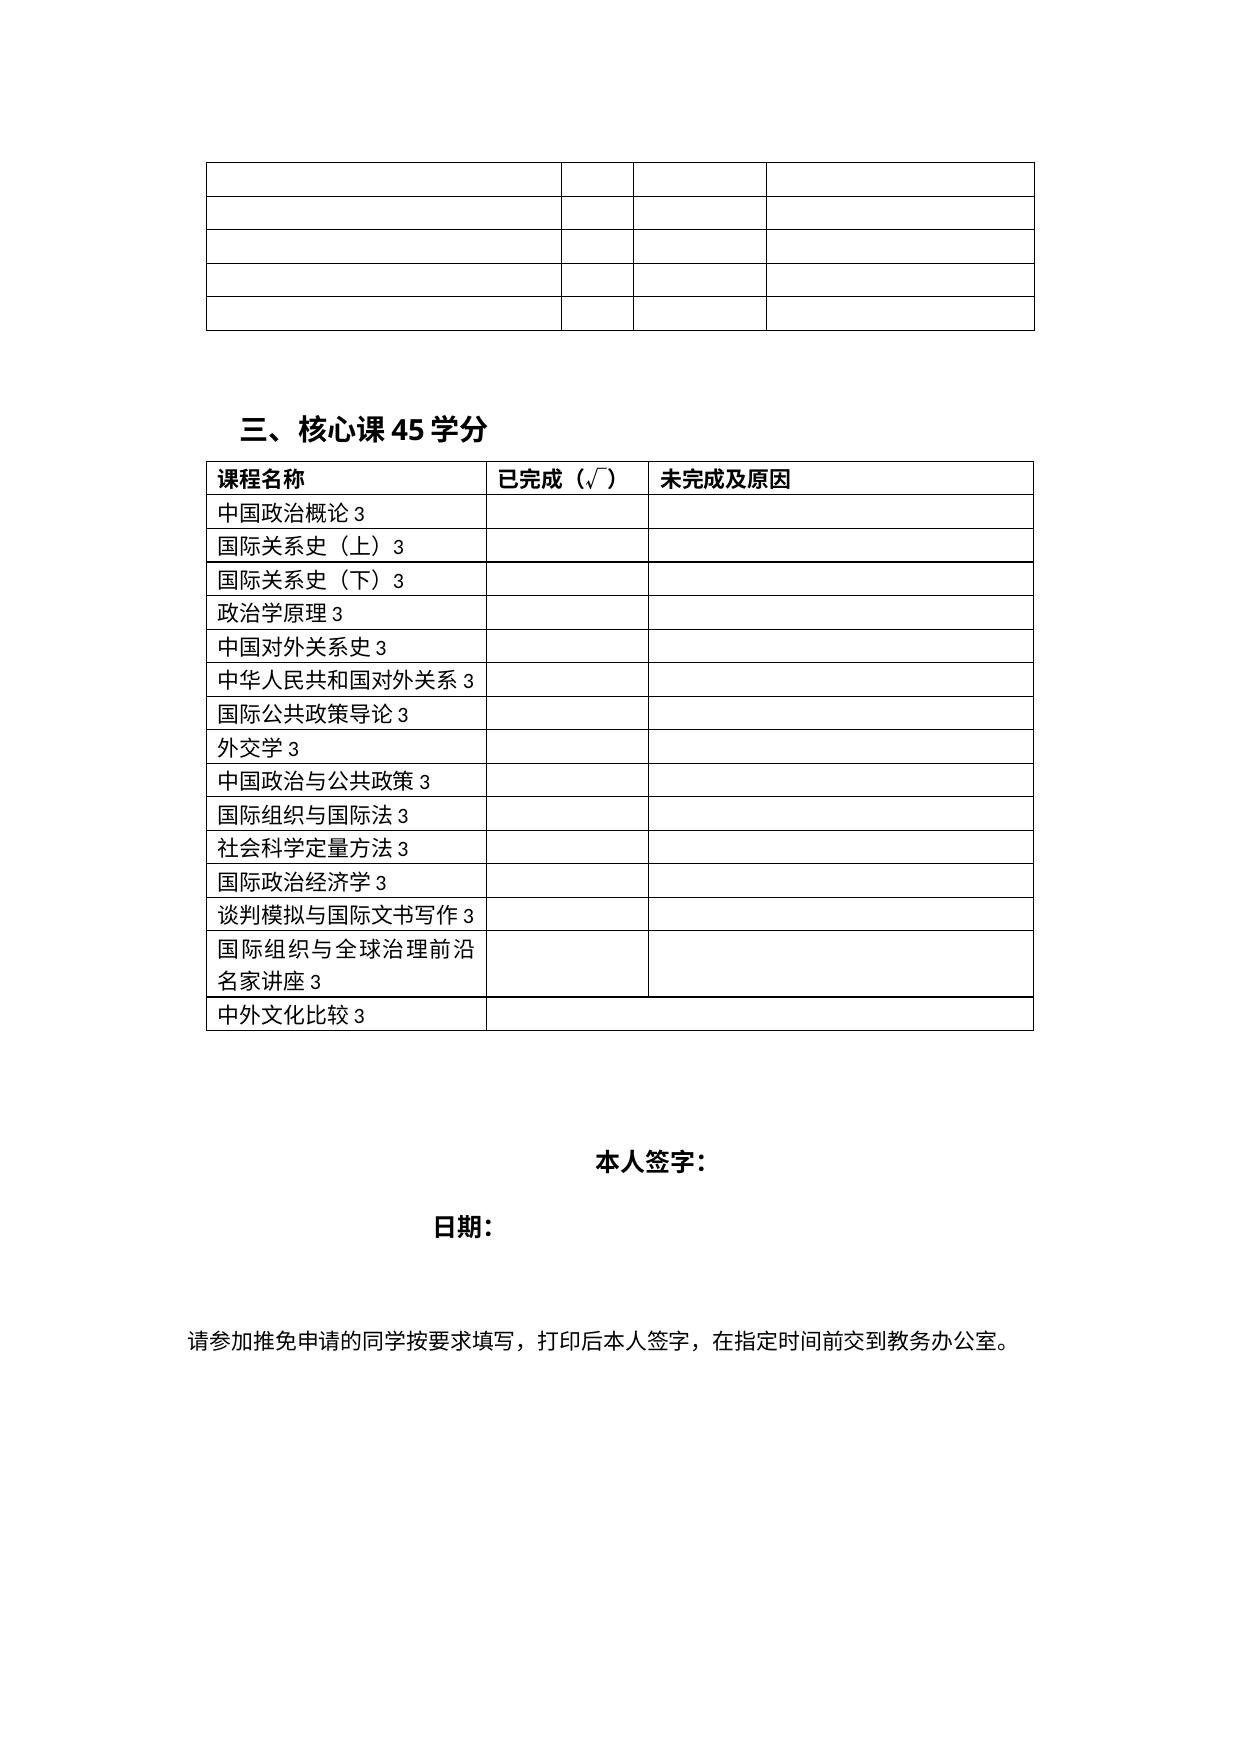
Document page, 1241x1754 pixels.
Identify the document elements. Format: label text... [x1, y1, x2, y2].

table_cell [634, 197, 766, 229]
table_cell [649, 730, 1033, 763]
table_cell [562, 163, 633, 196]
table_cell [649, 697, 1033, 729]
table_cell [207, 264, 561, 296]
table_cell [487, 630, 648, 662]
table_cell [634, 297, 766, 330]
table_cell 国际公共政策导论3 [207, 697, 486, 729]
list 本人签字： [231, 1128, 1053, 1193]
table_cell [649, 495, 1033, 528]
table_cell [487, 764, 648, 796]
table_cell [207, 163, 561, 196]
table_cell 国际组织与全球治理前沿名家讲座3 [207, 931, 486, 996]
table_cell [649, 563, 1033, 595]
table_cell 谈判模拟与国际文书写作3 [207, 898, 486, 930]
table_cell [487, 864, 648, 897]
table_cell [649, 931, 1033, 996]
table_cell [649, 596, 1033, 628]
table_cell [487, 596, 648, 628]
table_header 课程名称 [207, 462, 486, 494]
table_cell [487, 931, 648, 996]
table_cell 外交学3 [207, 730, 486, 763]
table_cell 国际政治经济学3 [207, 864, 486, 897]
table_cell 政治学原理3 [207, 596, 486, 628]
table_cell 国际组织与国际法3 [207, 797, 486, 830]
table_header 未完成及原因 [649, 462, 1033, 494]
table_cell [649, 764, 1033, 796]
table_cell 中华人民共和国对外关系3 [207, 663, 486, 696]
table_cell [767, 264, 1034, 296]
table_cell [649, 898, 1033, 930]
table_cell [767, 163, 1034, 196]
table_cell 中国政治概论3 [207, 495, 486, 528]
table_cell [649, 663, 1033, 696]
table_cell 中国政治与公共政策3 [207, 764, 486, 796]
table_cell [487, 697, 648, 729]
table_cell [487, 998, 1033, 1030]
table_cell [634, 264, 766, 296]
table_cell [634, 230, 766, 263]
table_cell [562, 264, 633, 296]
table_cell [487, 898, 648, 930]
list 日期： [231, 1193, 1053, 1258]
text 三、核心课45学分 [187, 396, 1053, 461]
table_cell [649, 529, 1033, 561]
table_cell [487, 563, 648, 595]
table_cell [207, 197, 561, 229]
table_cell [487, 495, 648, 528]
table_header 已完成（√） [487, 462, 648, 494]
table_cell [487, 797, 648, 830]
table_cell 中外文化比较3 [207, 998, 486, 1030]
table_cell [207, 297, 561, 330]
table_cell [562, 197, 633, 229]
table_cell [487, 831, 648, 863]
table_cell [649, 797, 1033, 830]
table_cell [487, 529, 648, 561]
table_cell 社会科学定量方法3 [207, 831, 486, 863]
table_cell [562, 297, 633, 330]
table_cell 国际关系史（下）3 [207, 563, 486, 595]
table_cell [207, 230, 561, 263]
table_cell [649, 630, 1033, 662]
table_cell [767, 197, 1034, 229]
table_cell 国际关系史（上）3 [207, 529, 486, 561]
table_cell [562, 230, 633, 263]
text 请参加推免申请的同学按要求填写，打印后本人签字，在指定时间前交到教务办公室。 [187, 1323, 1053, 1356]
table_cell [634, 163, 766, 196]
table_cell [767, 297, 1034, 330]
table_cell [649, 831, 1033, 863]
table_cell [487, 730, 648, 763]
table_cell 中国对外关系史3 [207, 630, 486, 662]
table_cell [487, 663, 648, 696]
table_cell [649, 864, 1033, 897]
table_cell [767, 230, 1034, 263]
